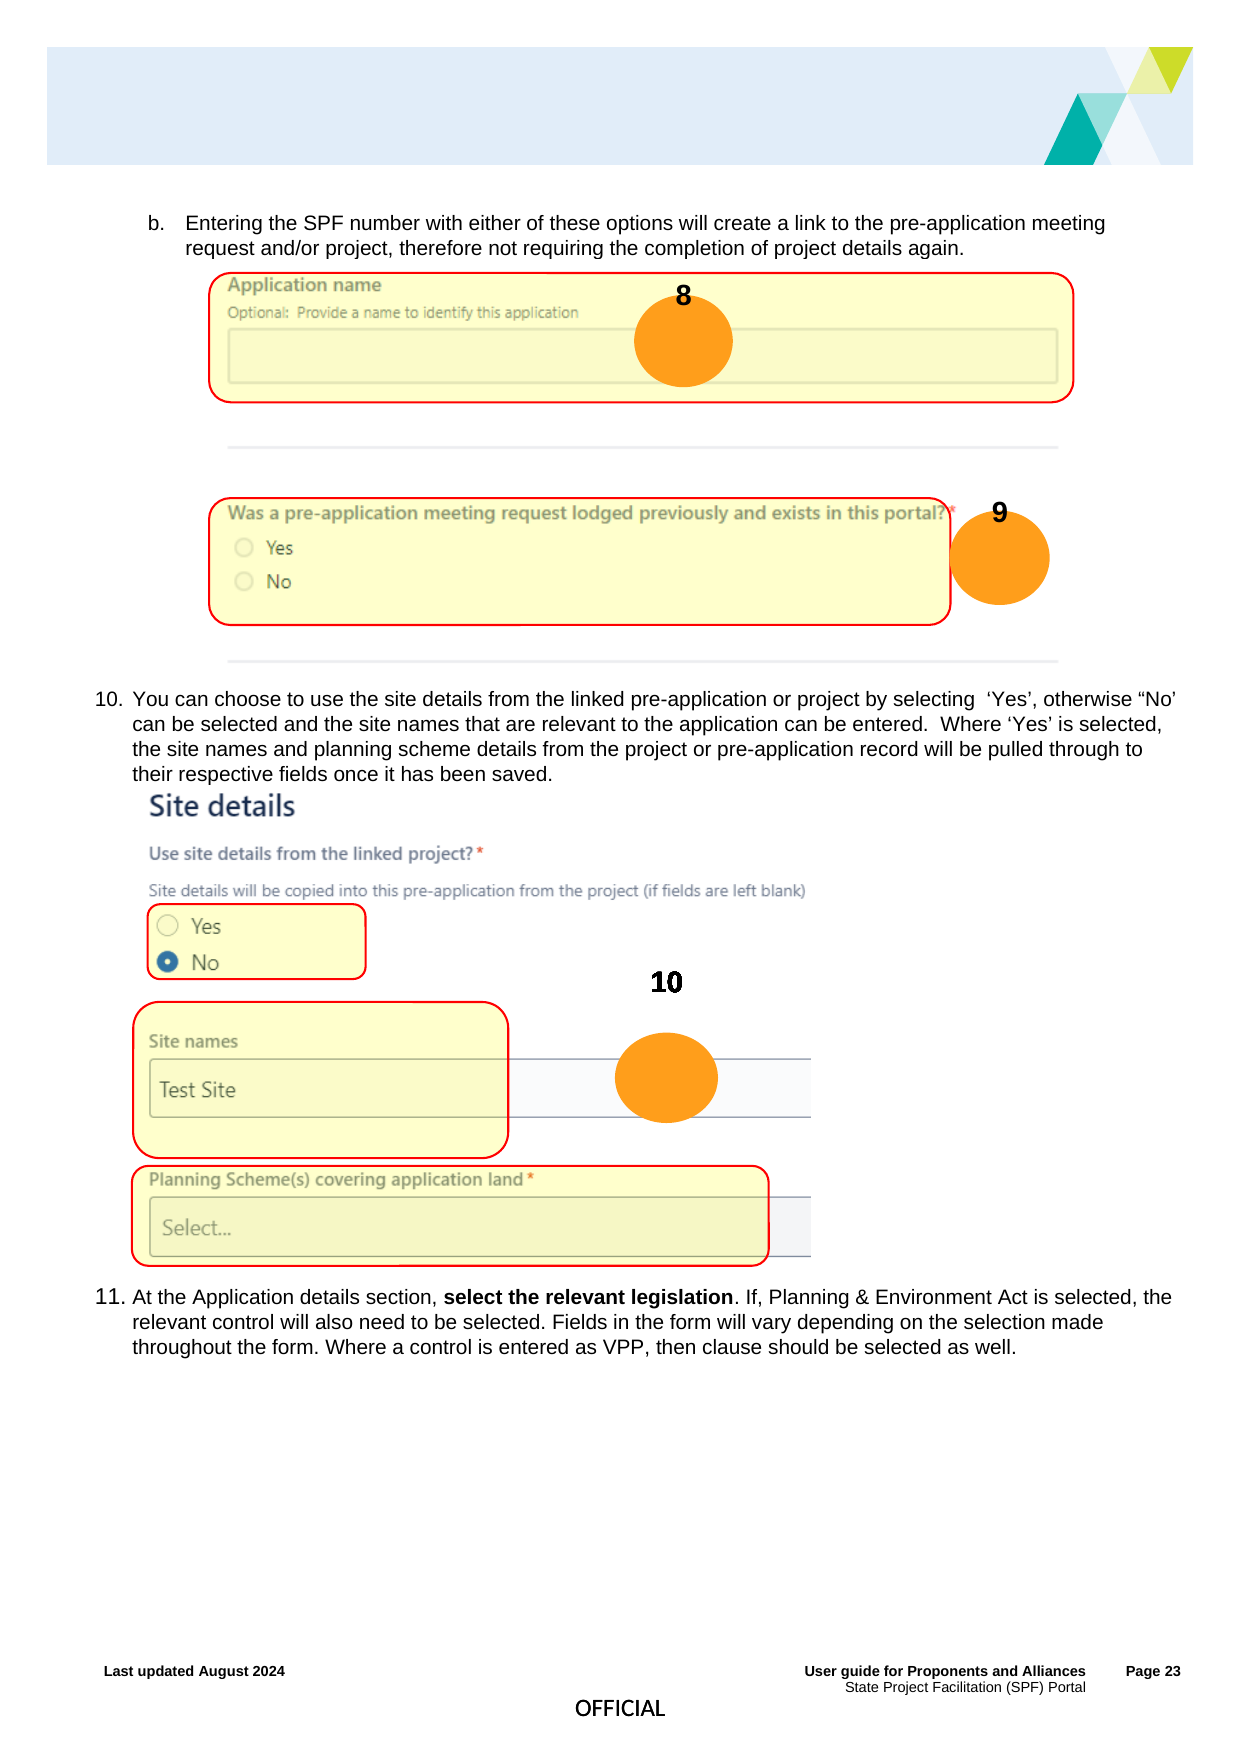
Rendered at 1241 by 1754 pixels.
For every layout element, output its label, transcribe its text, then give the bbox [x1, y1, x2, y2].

picture [141, 785, 811, 1262]
list At the Application details section, select the relevant legislation. If, Planning & Environment Act is selected, the relevant control will also need to be selected. Fields in the form will vary depending on the selection made throughout the form. Where a control is entered as VPP, then clause should be selected as well. [94, 1283, 1181, 1359]
picture [185, 259, 1166, 673]
